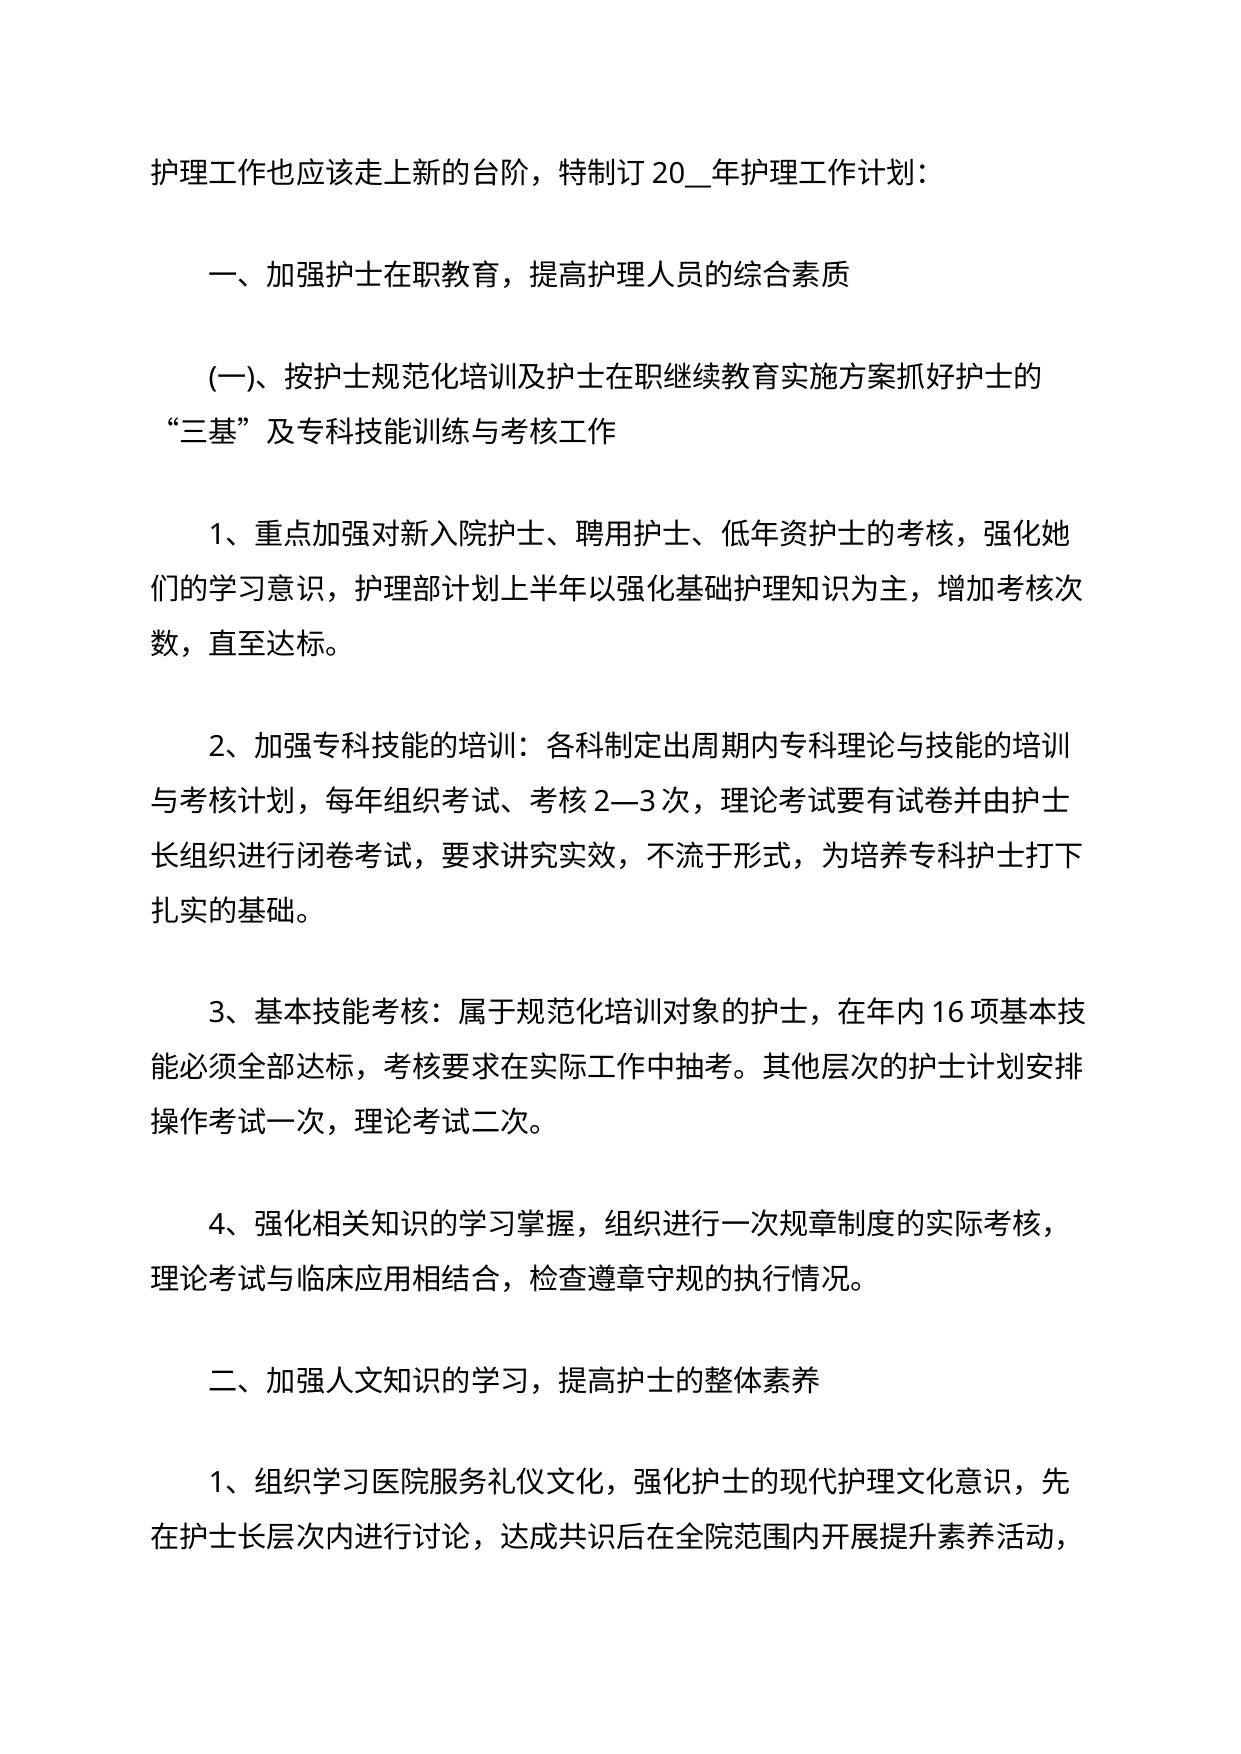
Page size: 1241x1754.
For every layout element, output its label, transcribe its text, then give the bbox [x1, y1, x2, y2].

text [150, 150, 1090, 192]
text (一)、按护士规范化培训及护士在职继续教育实施方案抓好护士的“三基”及专科技能训练与考核工作 [150, 354, 1090, 451]
text 2、加强专科技能的培训：各科制定出周期内专科理论与技能的培训与考核计划，每年组织考试、考核2—3次，理论考试要有试卷并由护士长组织进行闭卷考试，要求讲究实效，不流于形式，为培养专科护士打下扎实的基础。 [150, 722, 1090, 929]
text 1、重点加强对新入院护士、聘用护士、低年资护士的考核，强化她们的学习意识，护理部计划上半年以强化基础护理知识为主，增加考核次数，直至达标。 [150, 511, 1090, 663]
text 二、加强人文知识的学习，提高护士的整体素养 [150, 1357, 1090, 1399]
text 4、强化相关知识的学习掌握，组织进行一次规章制度的实际考核，理论考试与临床应用相结合，检查遵章守规的执行情况。 [150, 1201, 1090, 1298]
text 一、加强护士在职教育，提高护理人员的综合素质 [150, 252, 1090, 294]
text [150, 1459, 1090, 1556]
text 3、基本技能考核：属于规范化培训对象的护士，在年内16项基本技能必须全部达标，考核要求在实际工作中抽考。其他层次的护士计划安排操作考试一次，理论考试二次。 [150, 989, 1090, 1141]
